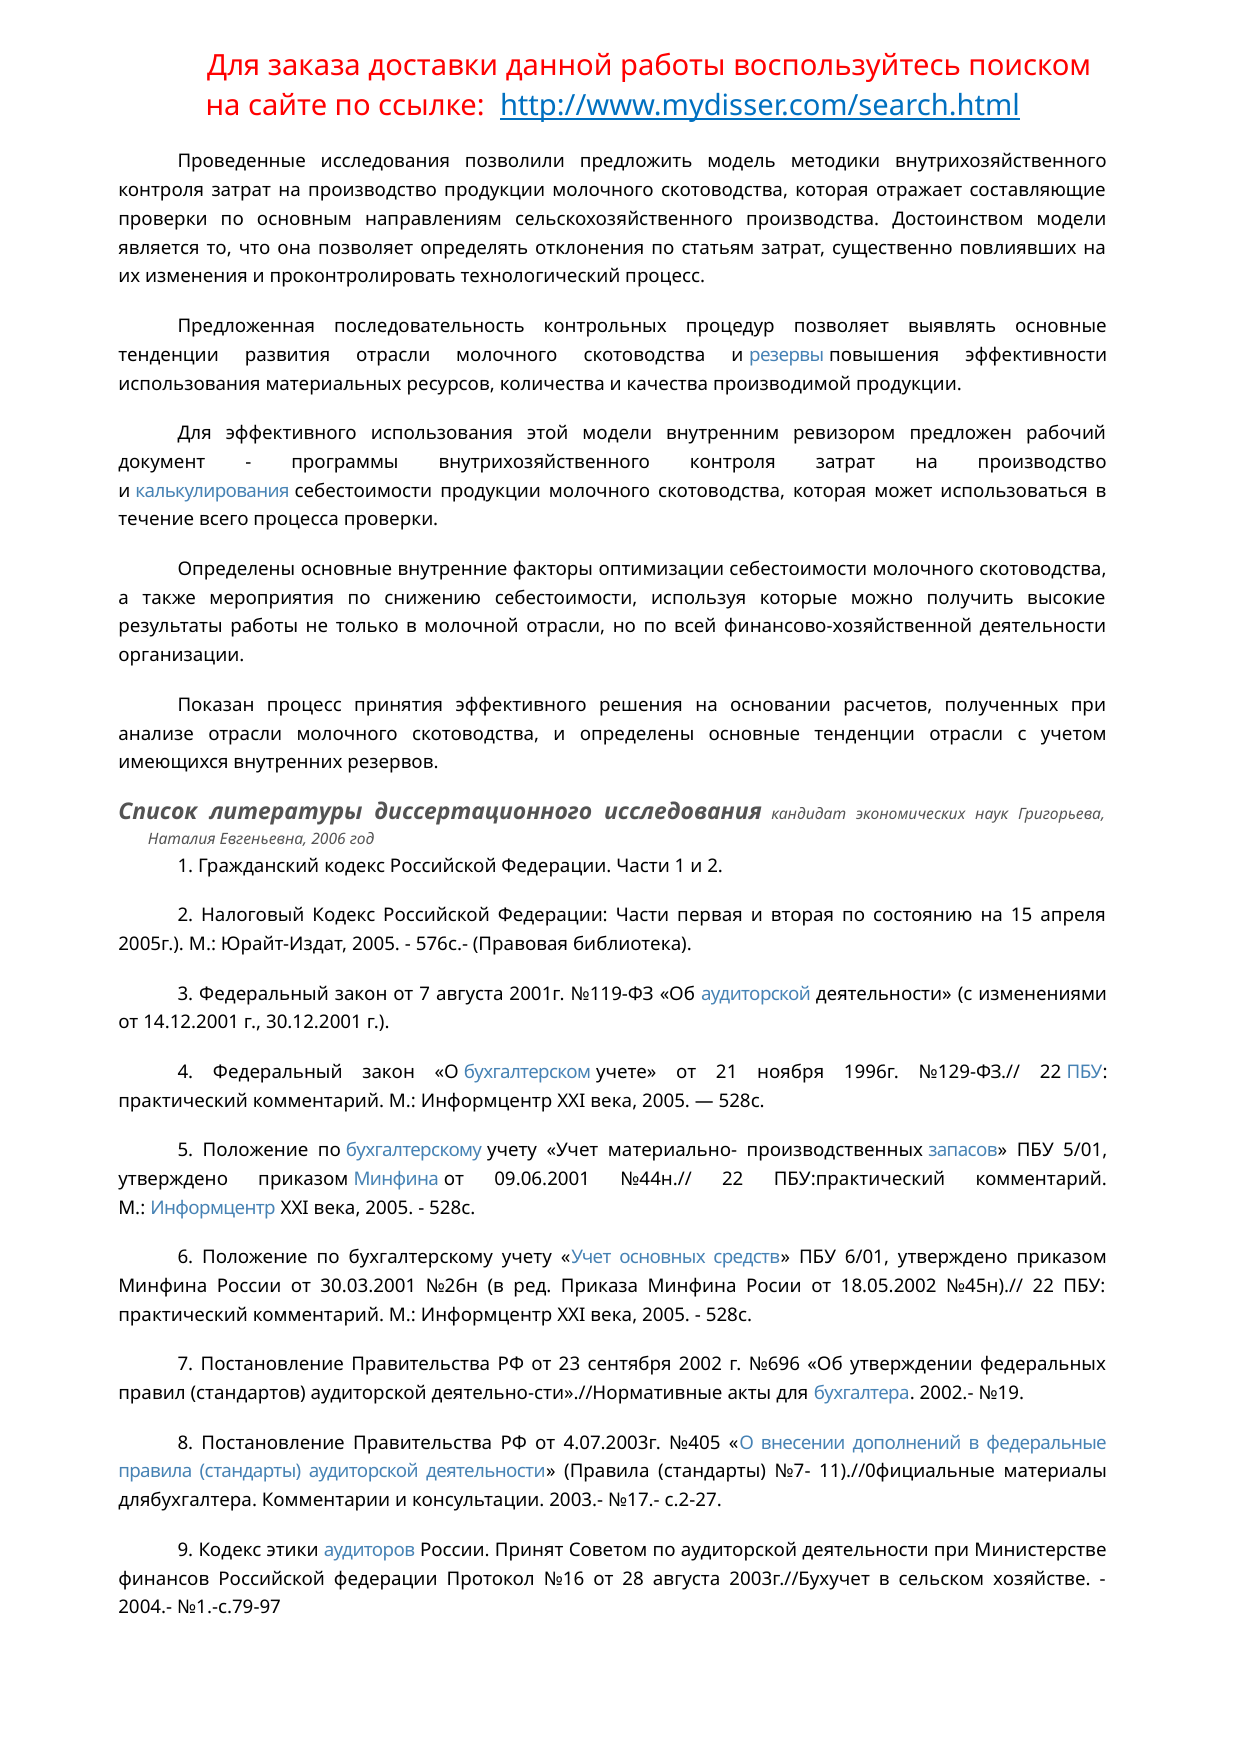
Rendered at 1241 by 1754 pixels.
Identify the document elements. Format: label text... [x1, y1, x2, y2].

subtitle Список литературы диссертационного исследования кандидат экономических наук Григорьева, Наталия Евгеньевна, 2006 год [118, 795, 1107, 849]
